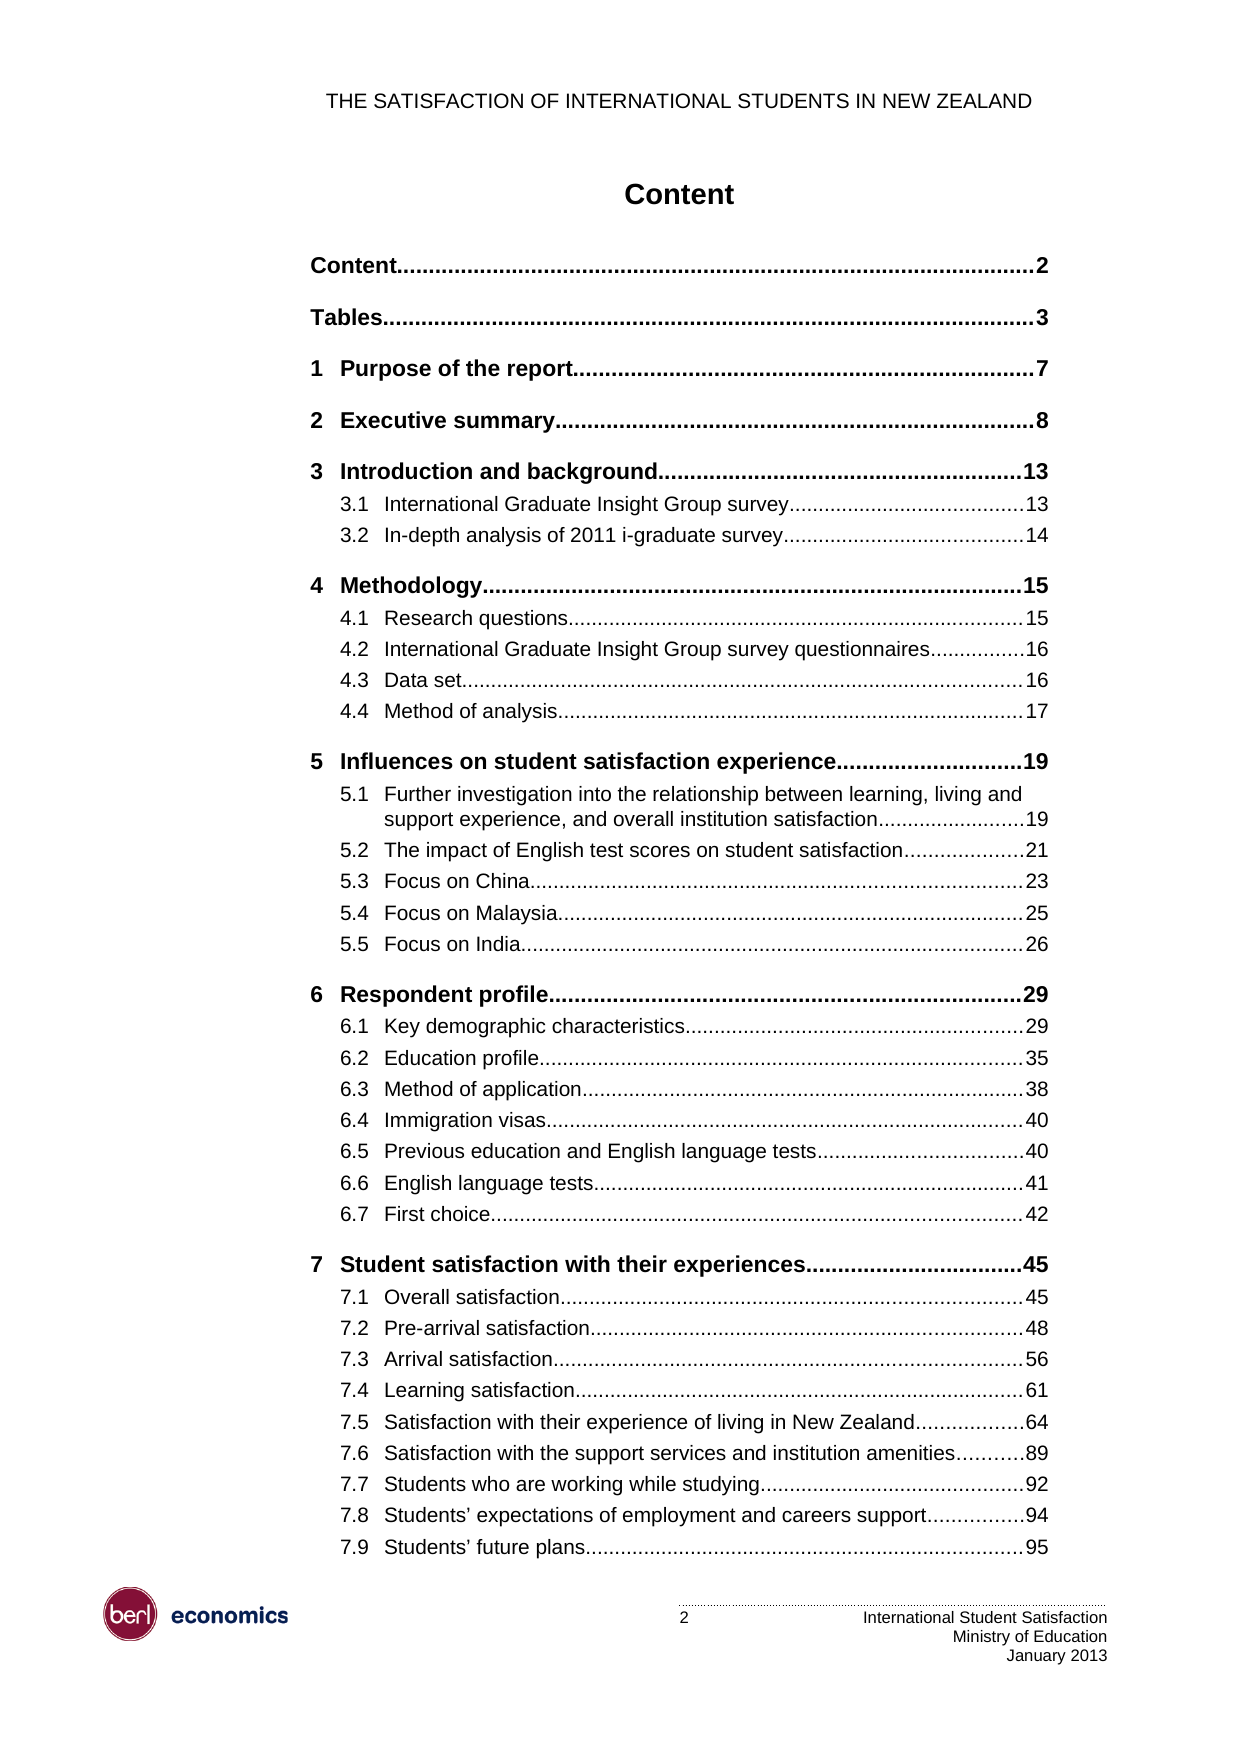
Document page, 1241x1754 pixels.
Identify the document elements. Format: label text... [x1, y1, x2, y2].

text 4.1 Research questions 15 [340, 604, 1048, 629]
text 6.2 Education profile 35 [340, 1044, 1048, 1069]
text Content 2 [310, 252, 1048, 279]
text 6.6 English language tests 41 [340, 1169, 1048, 1194]
text 2 Executive summary 8 [310, 407, 1048, 433]
text 4 Methodology 15 [310, 572, 1048, 598]
text Tables 3 [310, 304, 1048, 330]
text 6 Respondent profile 29 [310, 981, 1048, 1007]
text 3 Introduction and background 13 [310, 458, 1048, 484]
text 7.2 Pre-arrival satisfaction 48 [340, 1315, 1048, 1340]
text 5.3 Focus on China 23 [340, 868, 1048, 893]
text 5.4 Focus on Malaysia 25 [340, 899, 1048, 924]
text 6.3 Method of application 38 [340, 1076, 1048, 1101]
text 7.5 Satisfaction with their experience of living in New Zealand 64 [340, 1408, 1048, 1433]
text 7.4 Learning satisfaction 61 [340, 1377, 1048, 1402]
text 4.2 International Graduate Insight Group survey questionnaires 16 [340, 636, 1048, 661]
text 7.3 Arrival satisfaction 56 [340, 1346, 1048, 1371]
text 5.5 Focus on India 26 [340, 931, 1048, 956]
text 6.5 Previous education and English language tests 40 [340, 1138, 1048, 1163]
text 3.1 International Graduate Insight Group survey 13 [340, 491, 1048, 516]
text 7.7 Students who are working while studying 92 [340, 1471, 1048, 1496]
text 6.4 Immigration visas 40 [340, 1107, 1048, 1132]
text 7.1 Overall satisfaction 45 [340, 1283, 1048, 1308]
text 7.8 Students’ expectations of employment and careers support 94 [340, 1502, 1048, 1527]
text 1 Purpose of the report 7 [310, 355, 1048, 382]
text 6.1 Key demographic characteristics 29 [340, 1013, 1048, 1038]
text 5 Influences on student satisfaction experience 19 [310, 748, 1048, 774]
picture [103, 1587, 288, 1641]
text 6.7 First choice 42 [340, 1201, 1048, 1226]
text 7.9 Students’ future plans 95 [340, 1533, 1048, 1558]
text 4.3 Data set 16 [340, 667, 1048, 692]
text 7 Student satisfaction with their experiences 45 [310, 1251, 1048, 1277]
text 7.6 Satisfaction with the support services and institution amenities 89 [340, 1440, 1048, 1465]
text 3.2 In-depth analysis of 2011 i-graduate survey 14 [340, 522, 1048, 547]
text 4.4 Method of analysis 17 [340, 698, 1048, 723]
title Content [251, 177, 1107, 211]
text 5.1 Further investigation into the relationship between learning, living and support experience, and overall institution satisfaction 19 [340, 781, 1048, 831]
text 5.2 The impact of English test scores on student satisfaction 21 [340, 837, 1048, 862]
